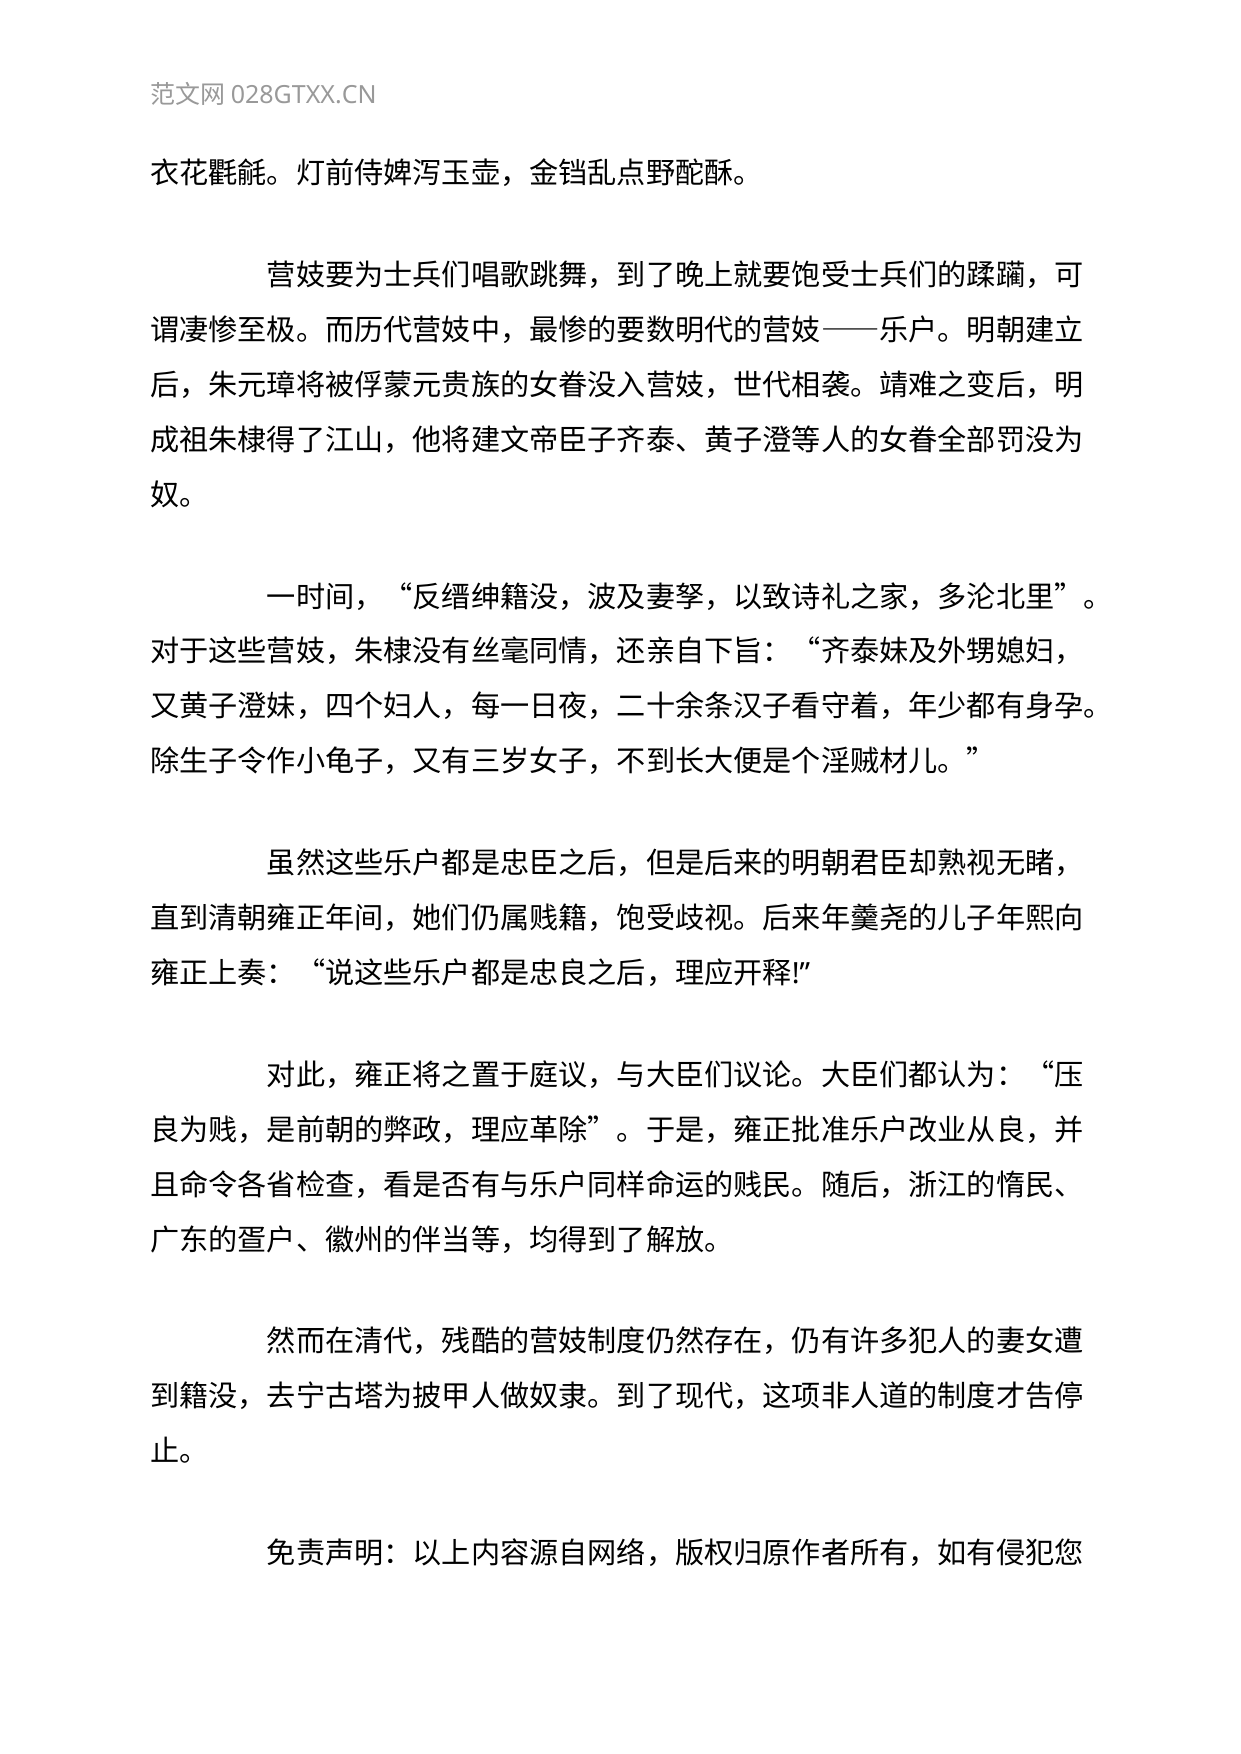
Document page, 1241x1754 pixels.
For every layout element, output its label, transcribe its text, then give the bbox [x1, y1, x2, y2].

text 然而在清代，残酷的营妓制度仍然存在，仍有许多犯人的妻女遭到籍没，去宁古塔为披甲人做奴隶。到了现代，这项非人道的制度才告停止。 [150, 1318, 1090, 1470]
text 营妓要为士兵们唱歌跳舞，到了晚上就要饱受士兵们的蹂躏，可谓凄惨至极。而历代营妓中，最惨的要数明代的营妓——乐户。明朝建立后，朱元璋将被俘蒙元贵族的女眷没入营妓，世代相袭。靖难之变后，明成祖朱棣得了江山，他将建文帝臣子齐泰、黄子澄等人的女眷全部罚没为奴。 [150, 252, 1090, 514]
text 一时间，“反缙绅籍没，波及妻孥，以致诗礼之家，多沦北里”。对于这些营妓，朱棣没有丝毫同情，还亲自下旨：“齐泰妹及外甥媳妇，又黄子澄妹，四个妇人，每一日夜，二十余条汉子看守着，年少都有身孕。除生子令作小龟子，又有三岁女子，不到长大便是个淫贼材儿。” [150, 573, 1090, 780]
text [150, 150, 1090, 192]
text 对此，雍正将之置于庭议，与大臣们议论。大臣们都认为：“压良为贱，是前朝的弊政，理应革除”。于是，雍正批准乐户改业从良，并且命令各省检查，看是否有与乐户同样命运的贱民。随后，浙江的惰民、广东的疍户、徽州的伴当等，均得到了解放。 [150, 1051, 1090, 1258]
text 虽然这些乐户都是忠臣之后，但是后来的明朝君臣却熟视无睹，直到清朝雍正年间，她们仍属贱籍，饱受歧视。后来年羹尧的儿子年熙向雍正上奏：“说这些乐户都是忠良之后，理应开释!” [150, 839, 1090, 992]
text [150, 1529, 1090, 1572]
